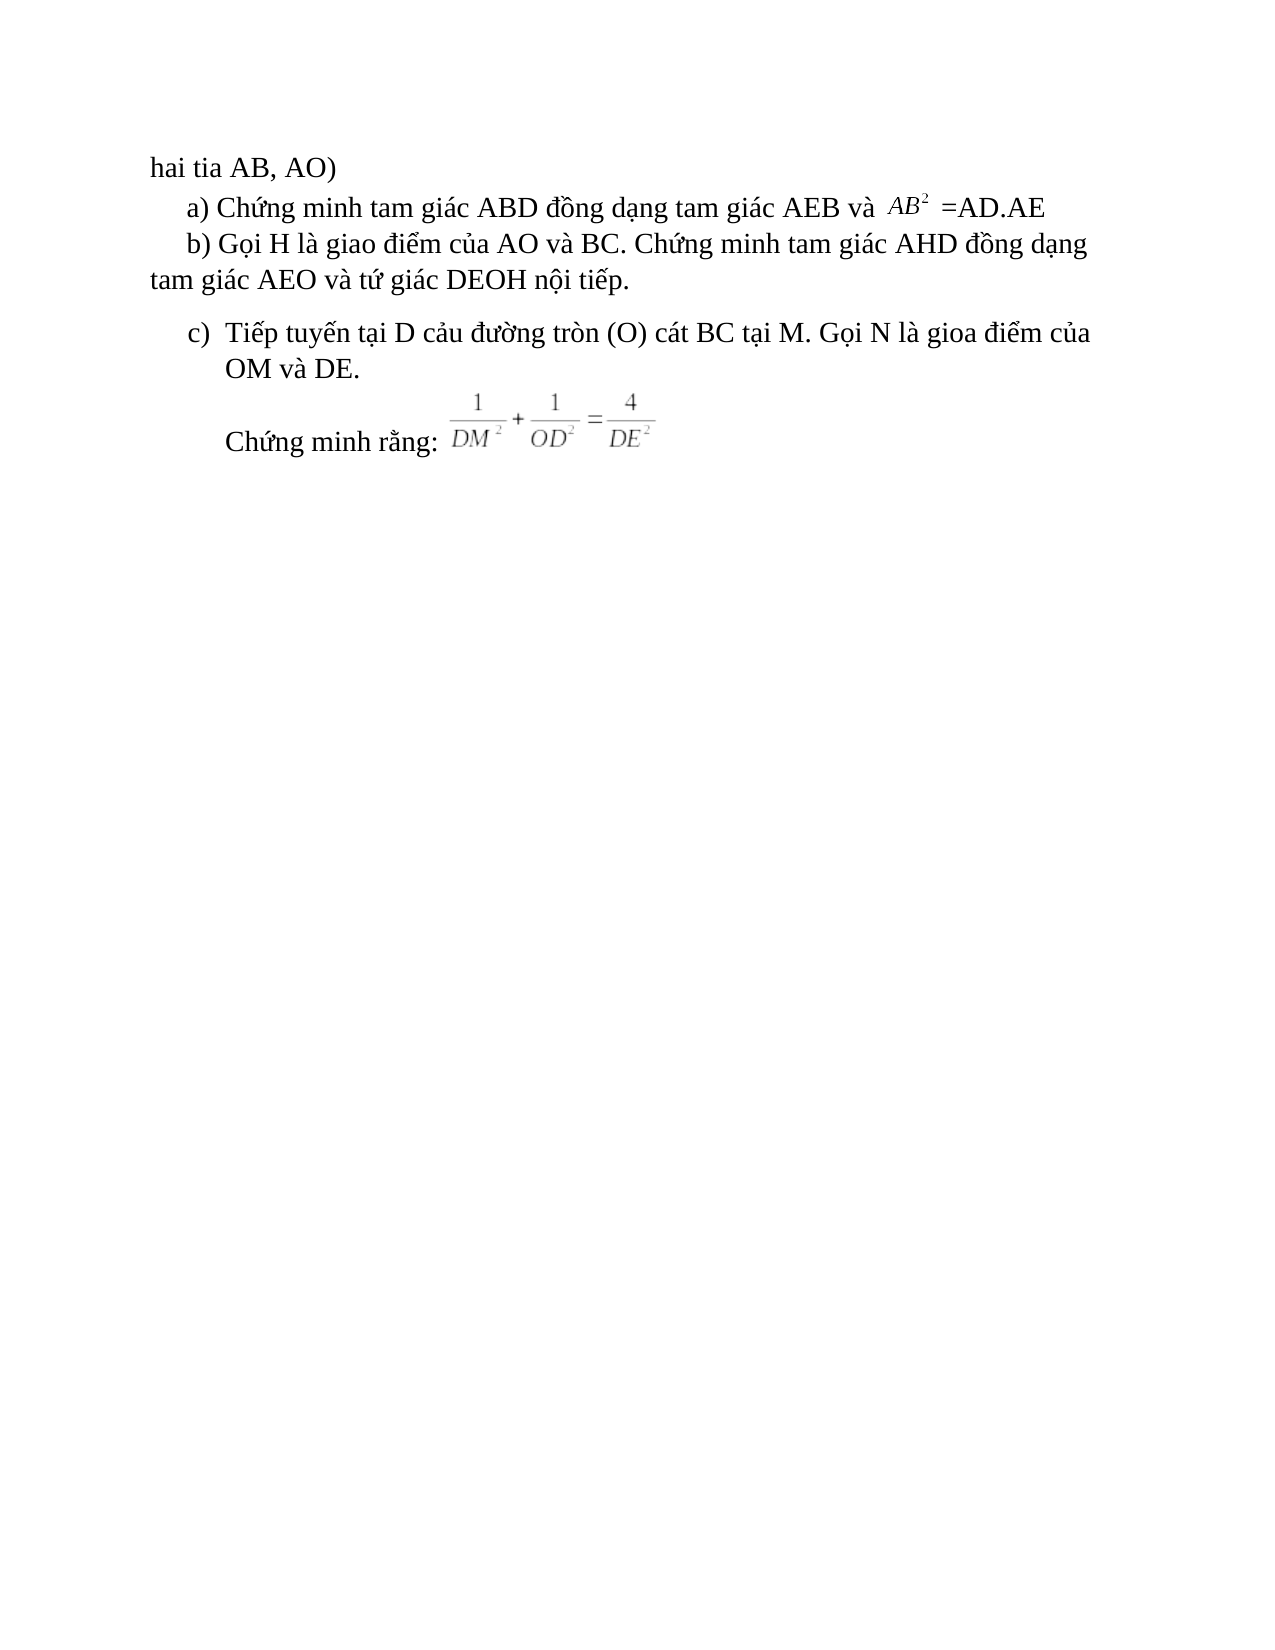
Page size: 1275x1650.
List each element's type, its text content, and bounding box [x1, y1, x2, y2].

list Tiếp tuyến tại D cảu đường tròn (O) cát BC tại M. Gọi N là gioa điểm của OM và DE. [187, 315, 1125, 385]
list Chứng minh rằng: [225, 387, 1125, 458]
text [150, 150, 1125, 296]
